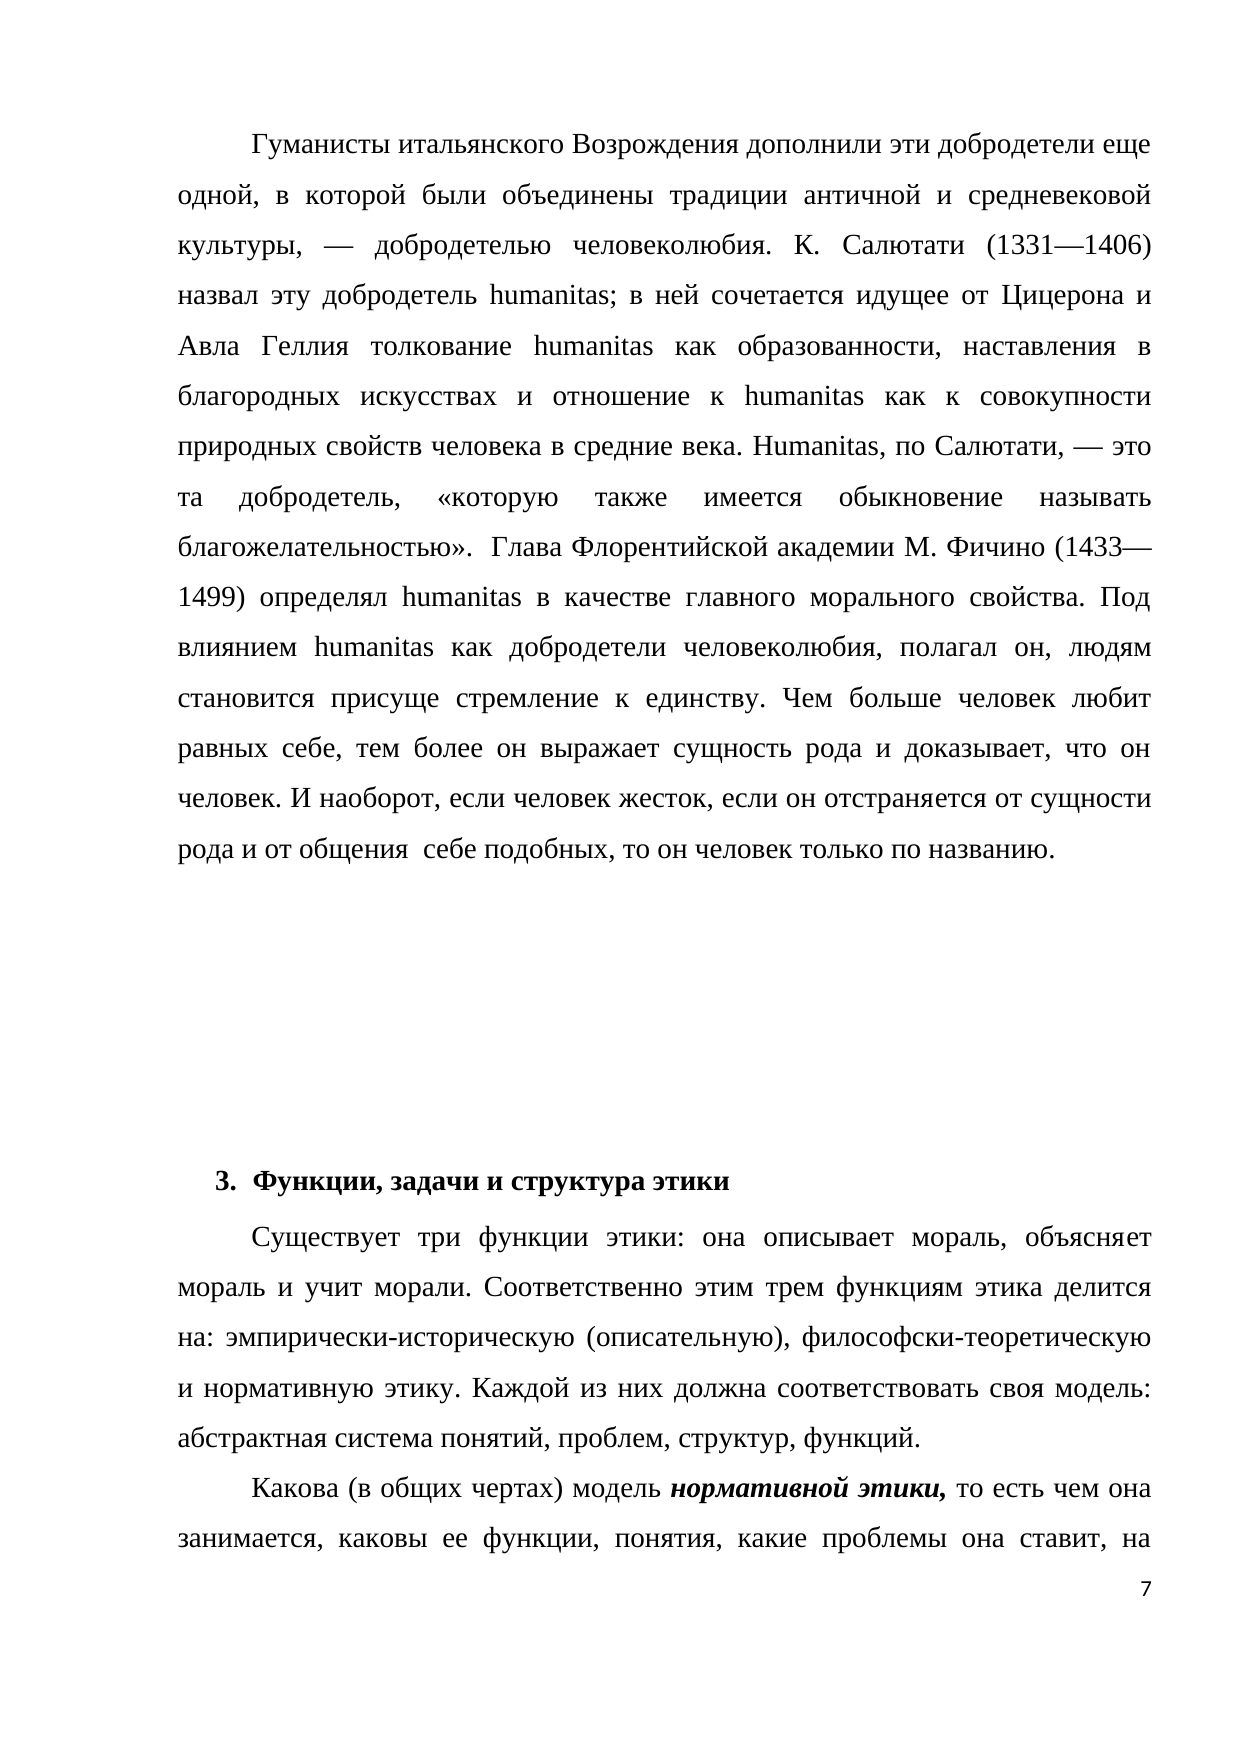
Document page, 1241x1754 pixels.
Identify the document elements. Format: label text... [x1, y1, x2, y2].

list Функции, задачи и структура этики [215, 1163, 1152, 1197]
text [177, 1470, 1152, 1554]
text Существует три функции этики: она описывает мораль, объясняет мораль и учит морали. Соответственно этим трем функциям этика делится на: эмпирически-историческую (описательную), философски-теоретическую и нормативную этику. Каждой из них должна соответствовать своя модель: абстрактная система понятий, проблем, структур, функций. [177, 1219, 1152, 1453]
text Гуманисты итальянского Возрождения дополнили эти добродетели еще одной, в которой были объединены традиции античной и средневековой культуры, — добродетелью человеколюбия. К. Салютати (1331—1406) назвал эту добродетель humanitas; в ней сочетается идущее от Цицерона и Авла Геллия толкование humanitas как образованности, наставления в благородных искусствах и отношение к humanitas как к совокупности природных свойств человека в средние века. Humanitas, по Салютати, — это та добродетель, «которую также имеется обыкновение называть благожелательностью». Глава Флорентийской академии М. Фичино (1433—1499) определял humanitas в качестве главного морального свойства. Под влиянием humanitas как добродетели человеколюбия, полагал он, людям становится присуще стремление к единству. Чем больше человек любит равных себе, тем более он выражает сущность рода и доказывает, что он человек. И наоборот, если человек жесток, если он отстраняется от сущности рода и от общения себе подобных, то он человек только по названию. [177, 126, 1152, 864]
